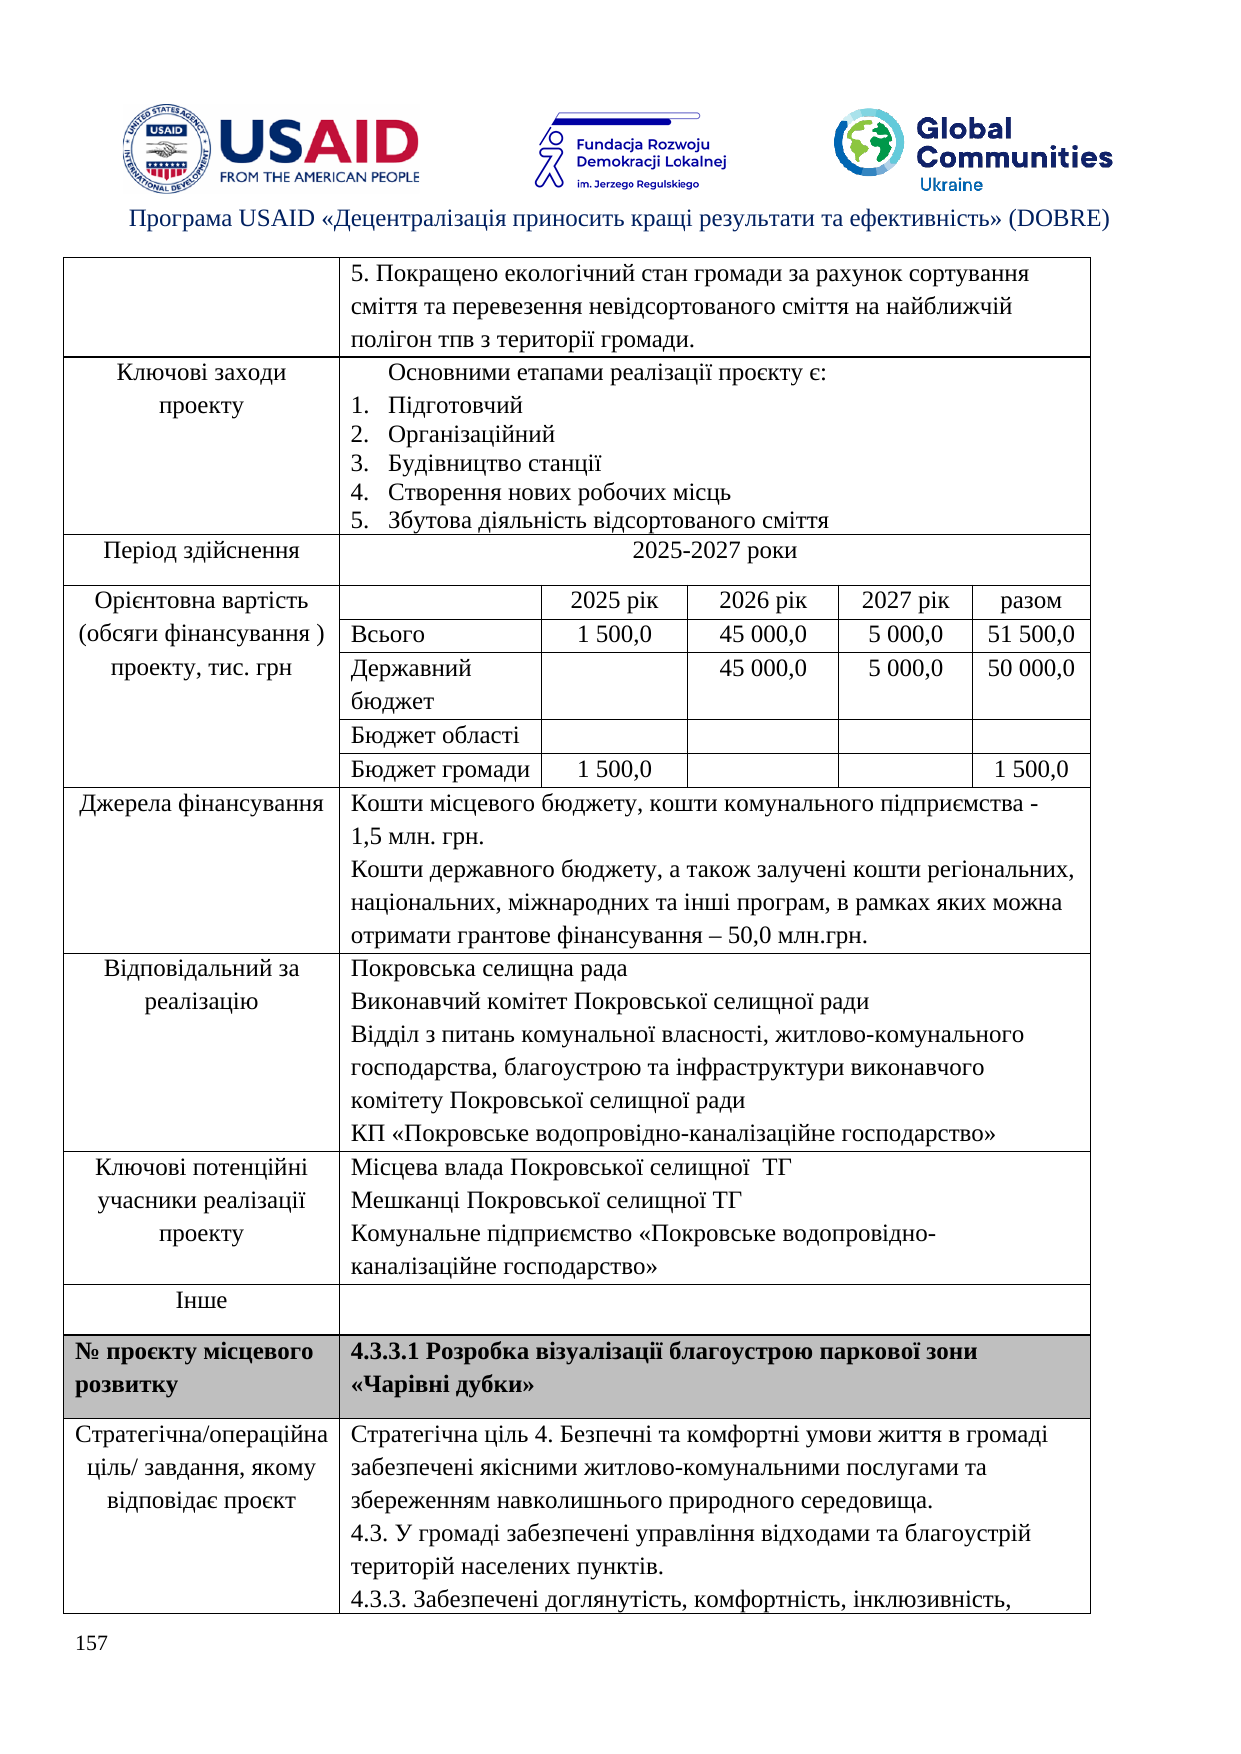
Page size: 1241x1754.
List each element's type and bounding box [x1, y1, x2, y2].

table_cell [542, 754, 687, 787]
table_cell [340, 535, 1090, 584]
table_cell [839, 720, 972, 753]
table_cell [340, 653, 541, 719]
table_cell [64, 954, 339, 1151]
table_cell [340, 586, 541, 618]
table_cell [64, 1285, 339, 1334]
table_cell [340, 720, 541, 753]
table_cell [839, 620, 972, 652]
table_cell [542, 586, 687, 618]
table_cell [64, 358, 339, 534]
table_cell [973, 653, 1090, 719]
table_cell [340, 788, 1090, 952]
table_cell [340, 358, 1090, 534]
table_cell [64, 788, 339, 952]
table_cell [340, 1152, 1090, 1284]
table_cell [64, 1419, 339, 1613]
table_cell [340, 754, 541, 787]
picture [827, 102, 1118, 196]
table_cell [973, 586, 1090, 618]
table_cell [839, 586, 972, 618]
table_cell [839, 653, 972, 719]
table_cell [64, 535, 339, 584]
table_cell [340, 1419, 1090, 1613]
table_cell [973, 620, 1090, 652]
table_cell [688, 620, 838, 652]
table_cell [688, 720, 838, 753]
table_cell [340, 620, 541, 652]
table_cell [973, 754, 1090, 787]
picture [532, 105, 730, 194]
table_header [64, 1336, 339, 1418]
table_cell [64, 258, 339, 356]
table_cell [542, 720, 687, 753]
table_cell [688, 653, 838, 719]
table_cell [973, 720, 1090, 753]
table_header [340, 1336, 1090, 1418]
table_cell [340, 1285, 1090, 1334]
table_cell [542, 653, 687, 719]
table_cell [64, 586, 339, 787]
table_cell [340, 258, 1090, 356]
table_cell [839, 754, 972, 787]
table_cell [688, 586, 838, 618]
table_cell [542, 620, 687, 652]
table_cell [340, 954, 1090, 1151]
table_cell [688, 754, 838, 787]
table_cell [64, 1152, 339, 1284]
picture [122, 104, 420, 194]
